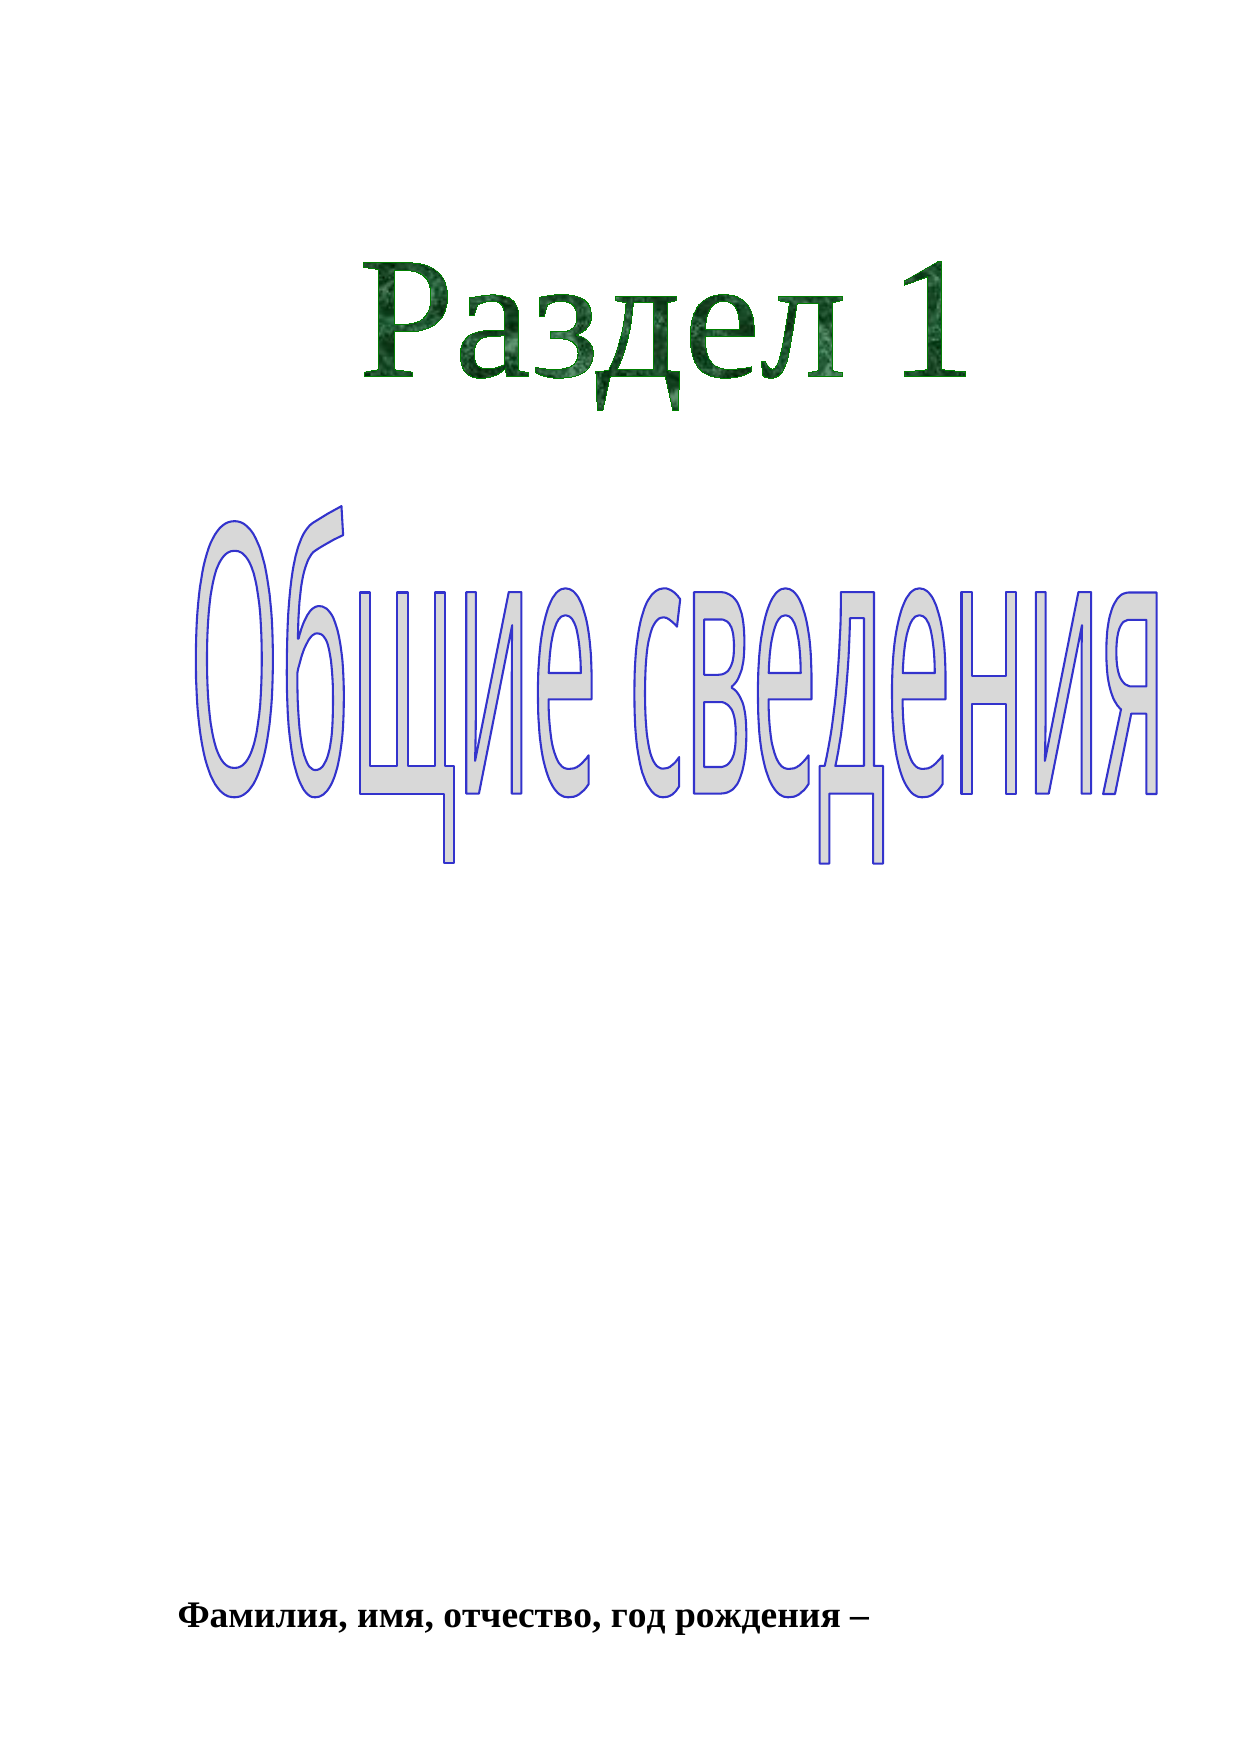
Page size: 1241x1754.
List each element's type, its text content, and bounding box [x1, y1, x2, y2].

picture [690, 294, 755, 378]
picture [461, 294, 528, 378]
picture [596, 297, 679, 410]
picture [905, 262, 965, 376]
text Фамилия, имя, отчество, год рождения – [177, 1592, 1152, 1636]
picture [364, 262, 448, 376]
picture [762, 297, 842, 378]
picture [536, 294, 593, 378]
